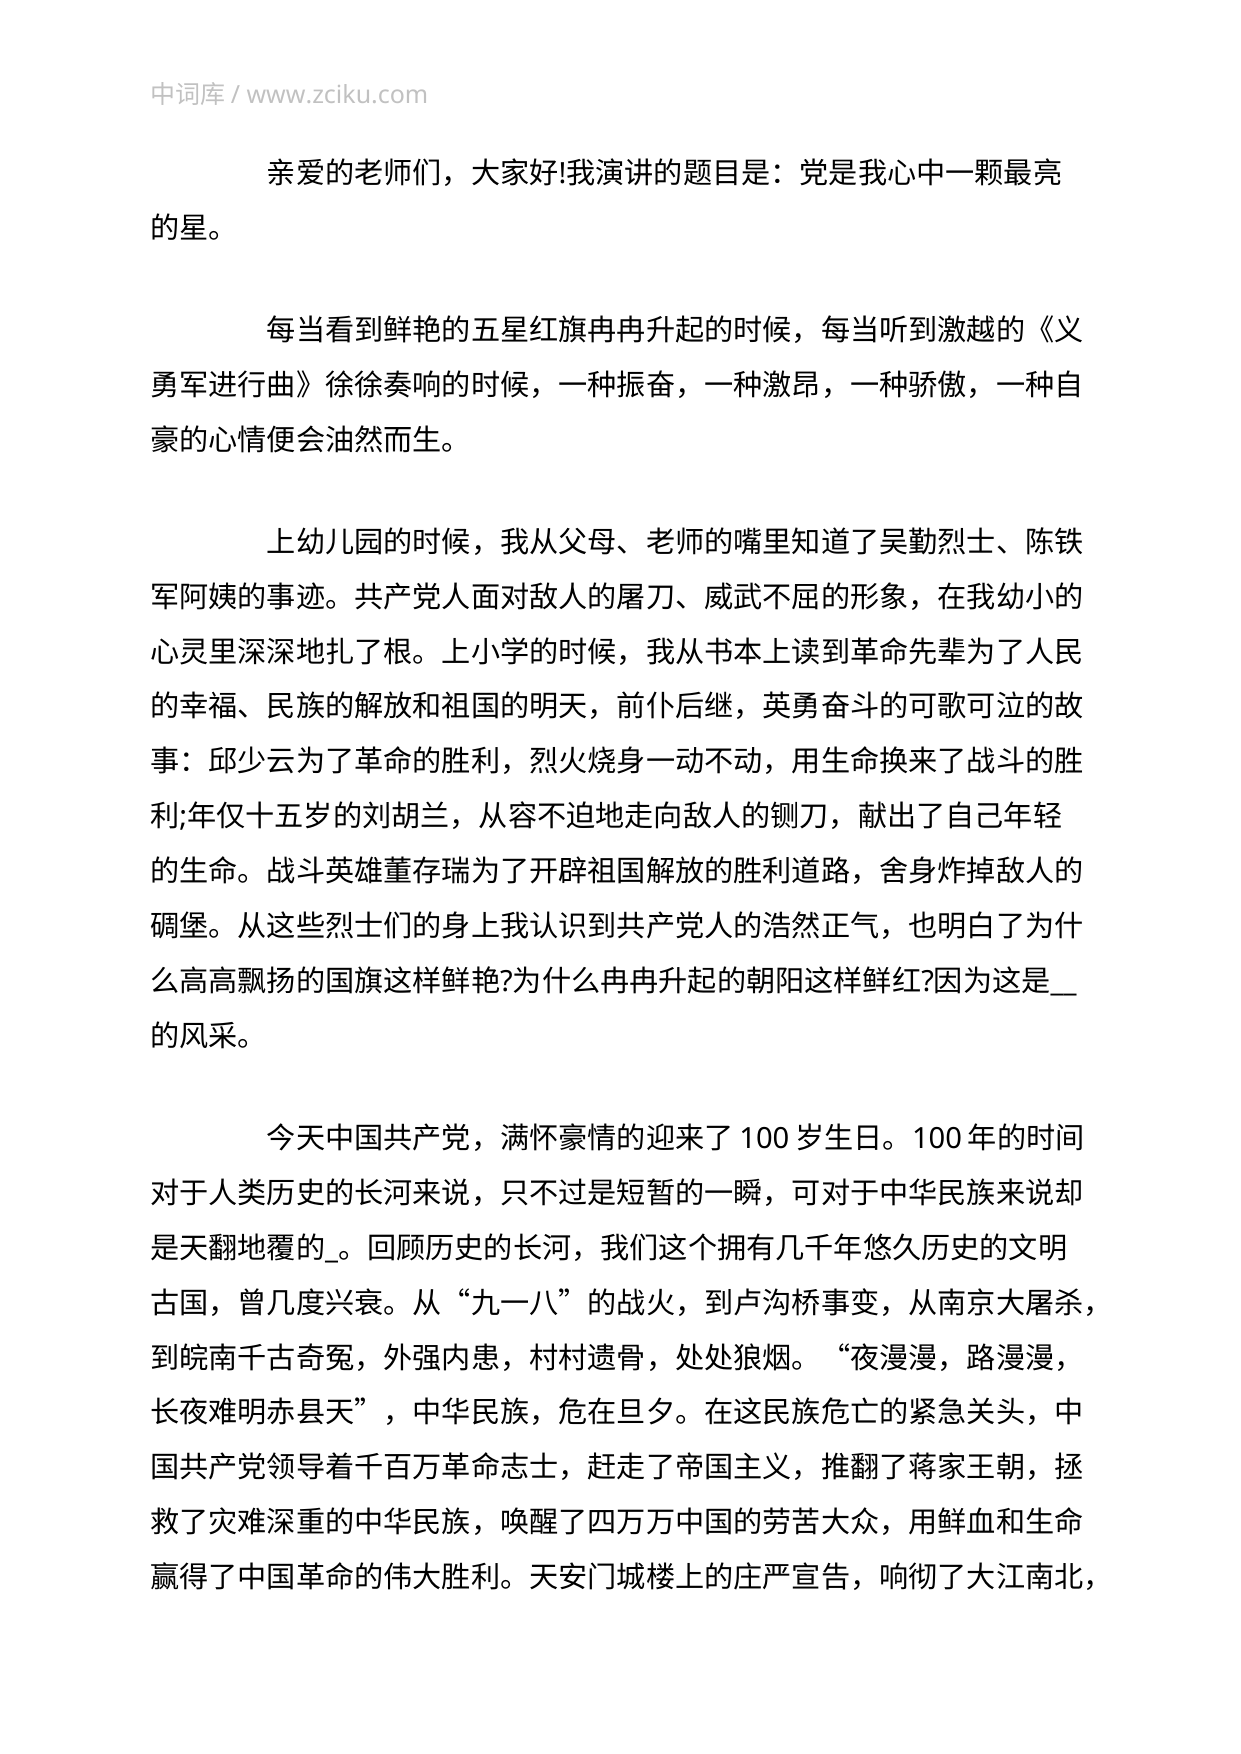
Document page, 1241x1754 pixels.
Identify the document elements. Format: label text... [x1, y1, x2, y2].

text 上幼儿园的时候，我从父母、老师的嘴里知道了吴勤烈士、陈铁军阿姨的事迹。共产党人面对敌人的屠刀、威武不屈的形象，在我幼小的心灵里深深地扎了根。上小学的时候，我从书本上读到革命先辈为了人民的幸福、民族的解放和祖国的明天，前仆后继，英勇奋斗的可歌可泣的故事：邱少云为了革命的胜利，烈火烧身一动不动，用生命换来了战斗的胜利;年仅十五岁的刘胡兰，从容不迫地走向敌人的铡刀，献出了自己年轻的生命。战斗英雄董存瑞为了开辟祖国解放的胜利道路，舍身炸掉敌人的碉堡。从这些烈士们的身上我认识到共产党人的浩然正气，也明白了为什么高高飘扬的国旗这样鲜艳?为什么冉冉升起的朝阳这样鲜红?因为这是__的风采。 [150, 518, 1090, 1055]
text 每当看到鲜艳的五星红旗冉冉升起的时候，每当听到激越的《义勇军进行曲》徐徐奏响的时候，一种振奋，一种激昂，一种骄傲，一种自豪的心情便会油然而生。 [150, 307, 1090, 459]
text 亲爱的老师们，大家好!我演讲的题目是：党是我心中一颗最亮的星。 [150, 150, 1090, 247]
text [150, 1114, 1090, 1596]
